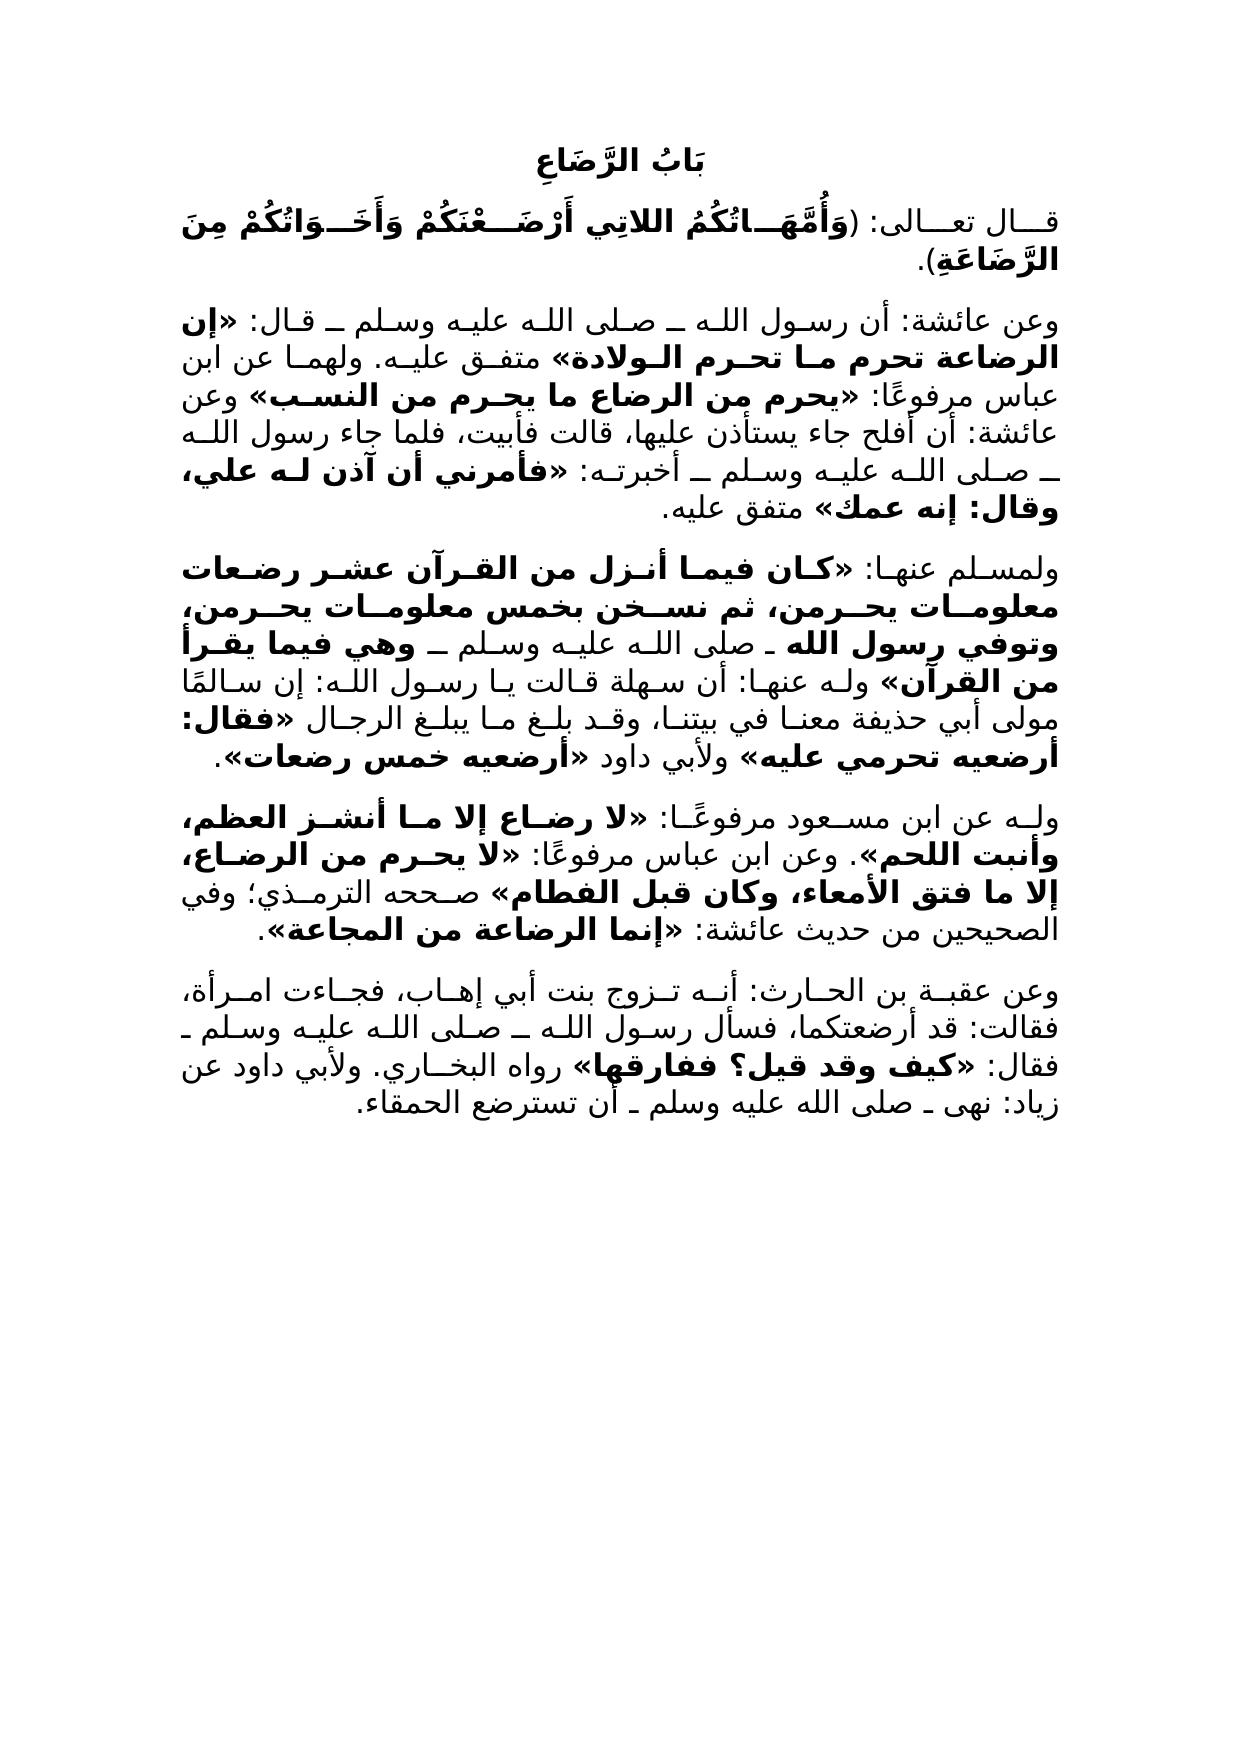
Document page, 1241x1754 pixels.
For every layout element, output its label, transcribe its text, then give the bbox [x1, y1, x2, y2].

text وله عن ابن مسعود مرفوعًا: «لا رضاع إلا ما أنشز العظم، وأنبت اللحم». وعن ابن عباس مرفوعًا: «لا يحرم من الرضاع، إلا ما فتق الأمعاء، وكان قبل الفطام» صححه الترمذي؛ وفي الصحيحين من حديث عائشة: «إنما الرضاعة من المجاعة». [181, 798, 1059, 948]
text وعن عقبة بن الحارث: أنه تزوج بنت أبي إهاب، فجاءت امرأة، فقالت: قد أرضعتكما، فسأل رسول الله ـ صلى الله عليه وسلم ـ فقال: «كيف وقد قيل؟ ففارقها» رواه البخاري. ولأبي داود عن زياد: نهى ـ صلى الله عليه وسلم ـ أن تسترضع الحمقاء. [181, 971, 1059, 1121]
text بَابُ الرَّضَاعِ [181, 142, 1059, 179]
text قال تعالى: ﴿وَأُمَّهَاتُكُمُ اللاتِي أَرْضَعْنَكُمْ وَأَخَوَاتُكُمْ مِنَ الرَّضَاعَةِ﴾. [181, 202, 1059, 277]
text ولمسلم عنها: «كان فيما أنزل من القرآن عشر رضعات معلومات يحرمن، ثم نسخن بخمس معلومات يحرمن، وتوفي رسول الله ـ صلى الله عليه وسلم ـ وهي فيما يقرأ من القرآن» وله عنها: أن سهلة قالت يا رسول الله: إن سالمًا مولى أبي حذيفة معنا في بيتنا، وقد بلغ ما يبلغ الرجال «فقال: أرضعيه تحرمي عليه» ولأبي داود «أرضعيه خمس رضعات». [181, 549, 1059, 774]
text وعن عائشة: أن رسول الله ـ صلى الله عليه وسلم ـ قال: «إن الرضاعة تحرم ما تحرم الولادة» متفق عليه. ولهما عن ابن عباس مرفوعًا: «يحرم من الرضاع ما يحرم من النسب» وعن عائشة: أن أفلح جاء يستأذن عليها، قالت فأبيت، فلما جاء رسول الله ـ صلى الله عليه وسلم ـ أخبرته: «فأمرني أن آذن له علي، وقال: إنه عمك» متفق عليه. [181, 301, 1059, 526]
